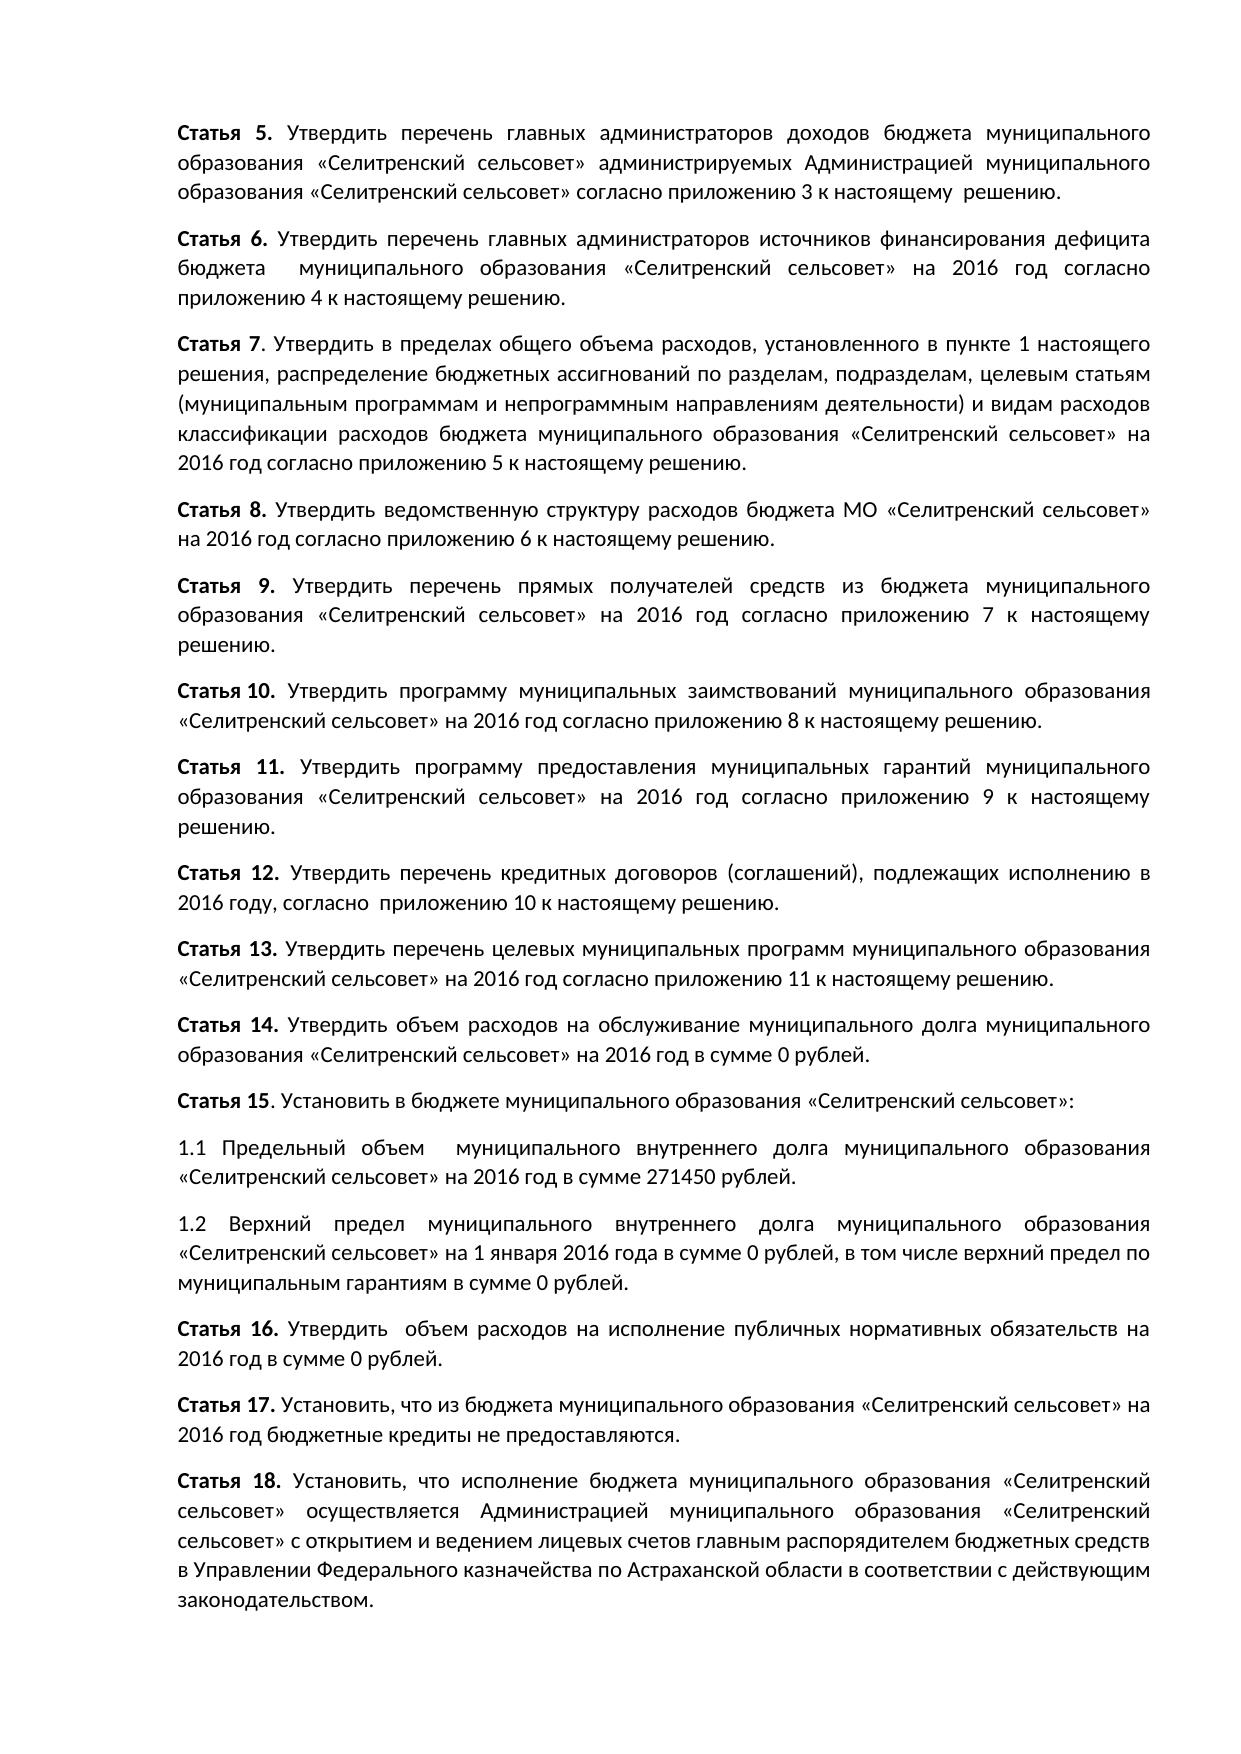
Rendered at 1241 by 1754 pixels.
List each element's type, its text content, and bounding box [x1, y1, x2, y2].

text Статья 5. Утвердить перечень главных администраторов доходов бюджета муниципального образования «Селитренский сельсовет» администрируемых Администрацией муниципального образования «Селитренский сельсовет» согласно приложению 3 к настоящему решению. [177, 118, 1152, 206]
text Статья 6. Утвердить перечень главных администраторов источников финансирования дефицита бюджета муниципального образования «Селитренский сельсовет» на 2016 год согласно приложению 4 к настоящему решению. [177, 224, 1152, 311]
text Статья 11. Утвердить программу предоставления муниципальных гарантий муниципального образования «Селитренский сельсовет» на 2016 год согласно приложению 9 к настоящему решению. [177, 752, 1152, 840]
text Статья 10. Утвердить программу муниципальных заимствований муниципального образования «Селитренский сельсовет» на 2016 год согласно приложению 8 к настоящему решению. [177, 676, 1152, 734]
text Статья 15. Установить в бюджете муниципального образования «Селитренский сельсовет»: [177, 1086, 1152, 1114]
text Статья 7. Утвердить в пределах общего объема расходов, установленного в пункте 1 настоящего решения, распределение бюджетных ассигнований по разделам, подразделам, целевым статьям (муниципальным программам и непрограммным направлениям деятельности) и видам расходов классификации расходов бюджета муниципального образования «Селитренский сельсовет» на 2016 год согласно приложению 5 к настоящему решению. [177, 329, 1152, 476]
text Статья 17. Установить, что из бюджета муниципального образования «Селитренский сельсовет» на 2016 год бюджетные кредиты не предоставляются. [177, 1391, 1152, 1448]
text Статья 8. Утвердить ведомственную структуру расходов бюджета МО «Селитренский сельсовет» на 2016 год согласно приложению 6 к настоящему решению. [177, 495, 1152, 552]
text 1.2 Верхний предел муниципального внутреннего долга муниципального образования «Селитренский сельсовет» на 1 января 2016 года в сумме 0 рублей, в том числе верхний предел по муниципальным гарантиям в сумме 0 рублей. [177, 1209, 1152, 1296]
text 1.1 Предельный объем муниципального внутреннего долга муниципального образования «Селитренский сельсовет» на 2016 год в сумме 271450 рублей. [177, 1133, 1152, 1190]
text Статья 9. Утвердить перечень прямых получателей средств из бюджета муниципального образования «Селитренский сельсовет» на 2016 год согласно приложению 7 к настоящему решению. [177, 571, 1152, 658]
text Статья 16. Утвердить объем расходов на исполнение публичных нормативных обязательств на 2016 год в сумме 0 рублей. [177, 1314, 1152, 1372]
text Статья 13. Утвердить перечень целевых муниципальных программ муниципального образования «Селитренский сельсовет» на 2016 год согласно приложению 11 к настоящему решению. [177, 934, 1152, 992]
text Статья 18. Установить, что исполнение бюджета муниципального образования «Селитренский сельсовет» осуществляется Администрацией муниципального образования «Селитренский сельсовет» с открытием и ведением лицевых счетов главным распорядителем бюджетных средств в Управлении Федерального казначейства по Астраханской области в соответствии с действующим законодательством. [177, 1467, 1152, 1613]
text Статья 12. Утвердить перечень кредитных договоров (соглашений), подлежащих исполнению в 2016 году, согласно приложению 10 к настоящему решению. [177, 858, 1152, 916]
text Статья 14. Утвердить объем расходов на обслуживание муниципального долга муниципального образования «Селитренский сельсовет» на 2016 год в сумме 0 рублей. [177, 1010, 1152, 1068]
